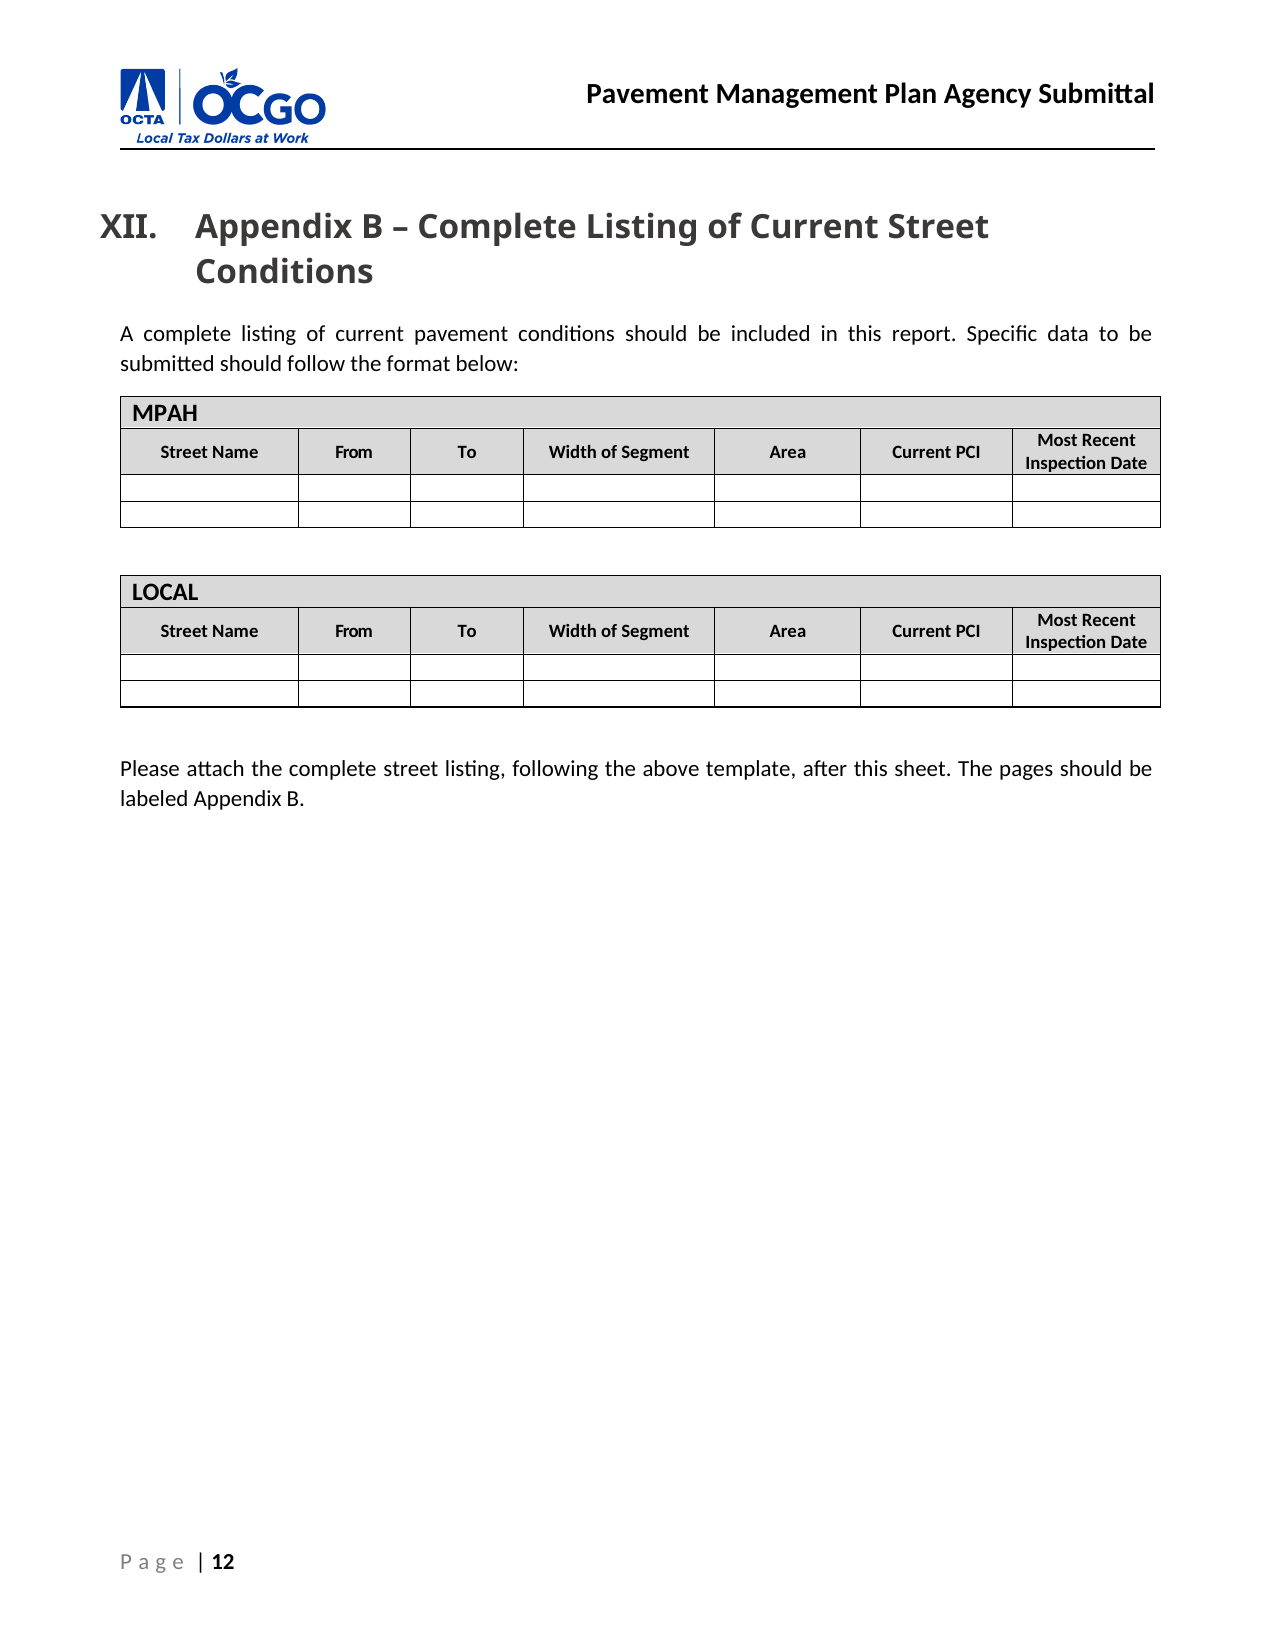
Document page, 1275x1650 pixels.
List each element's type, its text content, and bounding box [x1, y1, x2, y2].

table_cell [861, 681, 1012, 706]
table_cell [861, 502, 1012, 527]
table_cell Current PCI [861, 429, 1012, 474]
table_header MPAH [121, 397, 1160, 427]
table_cell [1013, 475, 1160, 501]
table_cell [411, 655, 523, 680]
table_cell [121, 681, 298, 706]
table_cell [1013, 502, 1160, 527]
table_cell [524, 655, 714, 680]
table_cell Width of Segment [524, 429, 714, 474]
table_cell Street Name [121, 429, 298, 474]
table_cell [524, 475, 714, 501]
table_cell [715, 655, 860, 680]
table_cell Area [715, 429, 860, 474]
table_cell [861, 655, 1012, 680]
table_cell Current PCI [861, 608, 1012, 653]
table_cell Width of Segment [524, 608, 714, 653]
table_cell [121, 502, 298, 527]
table_cell [299, 655, 410, 680]
subtitle Appendix B – Complete Listing of Current Street Conditions [157, 203, 1155, 294]
table_cell [1013, 655, 1160, 680]
table_cell Most Recent Inspection Date [1013, 608, 1160, 653]
table_cell [121, 655, 298, 680]
table_header LOCAL [121, 576, 1160, 607]
table_cell [1013, 681, 1160, 706]
table_cell To [411, 608, 523, 653]
table_cell To [411, 429, 523, 474]
table_cell [524, 502, 714, 527]
table_cell [861, 475, 1012, 501]
table_cell [715, 475, 860, 501]
table_cell [411, 475, 523, 501]
table_cell [524, 681, 714, 706]
table_cell From [299, 608, 410, 653]
table_cell [411, 502, 523, 527]
table_cell From [299, 429, 410, 474]
table_cell [715, 681, 860, 706]
picture [120, 67, 326, 143]
table_cell [121, 475, 298, 501]
table_cell [299, 475, 410, 501]
table_cell Street Name [121, 608, 298, 653]
table_cell [411, 681, 523, 706]
table_cell [299, 502, 410, 527]
text A complete listing of current pavement conditions should be included in this report. Specific data to be submitted should follow the format below: [120, 319, 1155, 377]
table_cell Area [715, 608, 860, 653]
text Please attach the complete street listing, following the above template, after this sheet. The pages should be labeled Appendix B. [120, 754, 1155, 813]
table_cell Most Recent Inspection Date [1013, 429, 1160, 474]
table_cell [715, 502, 860, 527]
table_cell [299, 681, 410, 706]
